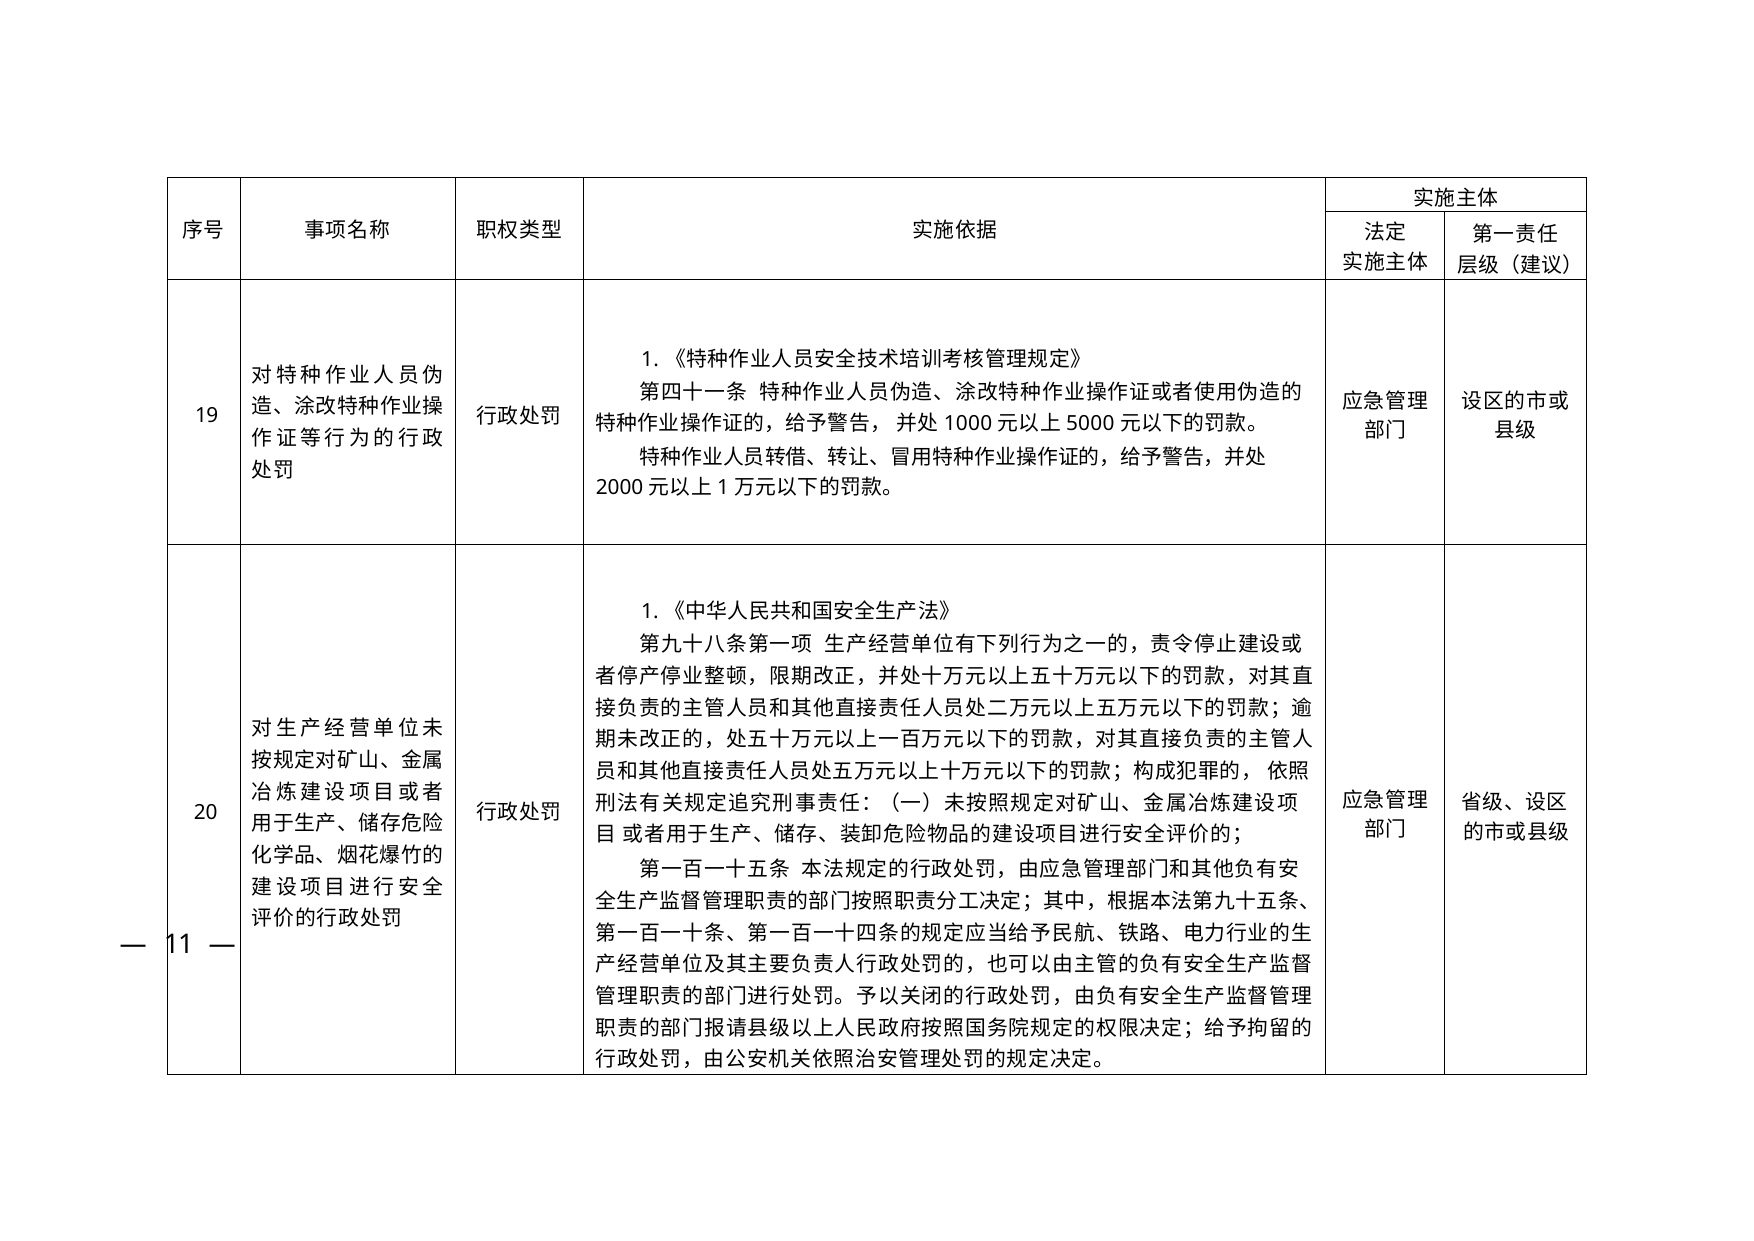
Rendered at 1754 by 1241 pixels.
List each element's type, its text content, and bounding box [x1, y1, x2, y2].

table_cell 1. 《特种作业人员安全技术培训考核管理规定》 第四十一条 特种作业人员伪造、涂改特种作业操作证或者使用伪造的 特种作业操作证的，给予警告， 并处 1000 元以上 5000 元以下的罚款。 特种作业人员转借、转让、冒用特种作业操作证的，给予警告，并处 2000 元以上 1 万元以下的罚款。 [584, 280, 1325, 544]
table_header 事项名称 [241, 178, 455, 278]
table_cell 19 [168, 280, 240, 544]
table_cell 20 [168, 545, 240, 1074]
table_header 序号 [168, 178, 240, 278]
table_cell 设区的市或 县级 [1445, 280, 1586, 544]
table_cell 行政处罚 [456, 280, 583, 544]
table_header 实施主体 [1326, 178, 1586, 211]
table_cell 应急管理 部门 [1326, 545, 1444, 1074]
table_cell 法定 实施主体 [1326, 212, 1444, 278]
table_cell 1. 《中华人民共和国安全生产法》 第九十八条第一项 生产经营单位有下列行为之一的，责令停止建设或 者停产停业整顿，限期改正，并处十万元以上五十万元以下的罚款，对其直 接负责的主管人员和其他直接责任人员处二万元以上五万元以下的罚款；逾 期未改正的，处五十万元以上一百万元以下的罚款，对其直接负责的主管人 员和其他直接责任人员处五万元以上十万元以下的罚款；构成犯罪的， 依照 刑法有关规定追究刑事责任：（一）未按照规定对矿山、金属冶炼建设项目 或者用于生产、储存、装卸危险物品的建设项目进行安全评价的； 第一百一十五条 本法规定的行政处罚，由应急管理部门和其他负有安 全生产监督管理职责的部门按照职责分工决定；其中，根据本法第九十五条、 第一百一十条、第一百一十四条的规定应当给予民航、铁路、电力行业的生 产经营单位及其主要负责人行政处罚的，也可以由主管的负有安全生产监督 管理职责的部门进行处罚。予以关闭的行政处罚，由负有安全生产监督管理 职责的部门报请县级以上人民政府按照国务院规定的权限决定；给予拘留的 行政处罚，由公安机关依照治安管理处罚的规定决定。 [584, 545, 1325, 1074]
table_cell 行政处罚 [456, 545, 583, 1074]
table_cell 第一责任 层级（建议） [1445, 212, 1586, 278]
table_header 职权类型 [456, 178, 583, 278]
table_header 实施依据 [584, 178, 1325, 278]
table_cell 对特种作业人员伪 造、涂改特种作业操 作证等行为的行政 处罚 [241, 280, 455, 544]
table_cell 应急管理 部门 [1326, 280, 1444, 544]
table_cell 对生产经营单位未 按规定对矿山、金属 冶炼建设项目或者 用于生产、储存危险 化学品、烟花爆竹的 建设项目进行安全 评价的行政处罚 [241, 545, 455, 1074]
table_cell 省级、设区 的市或县级 [1445, 545, 1586, 1074]
